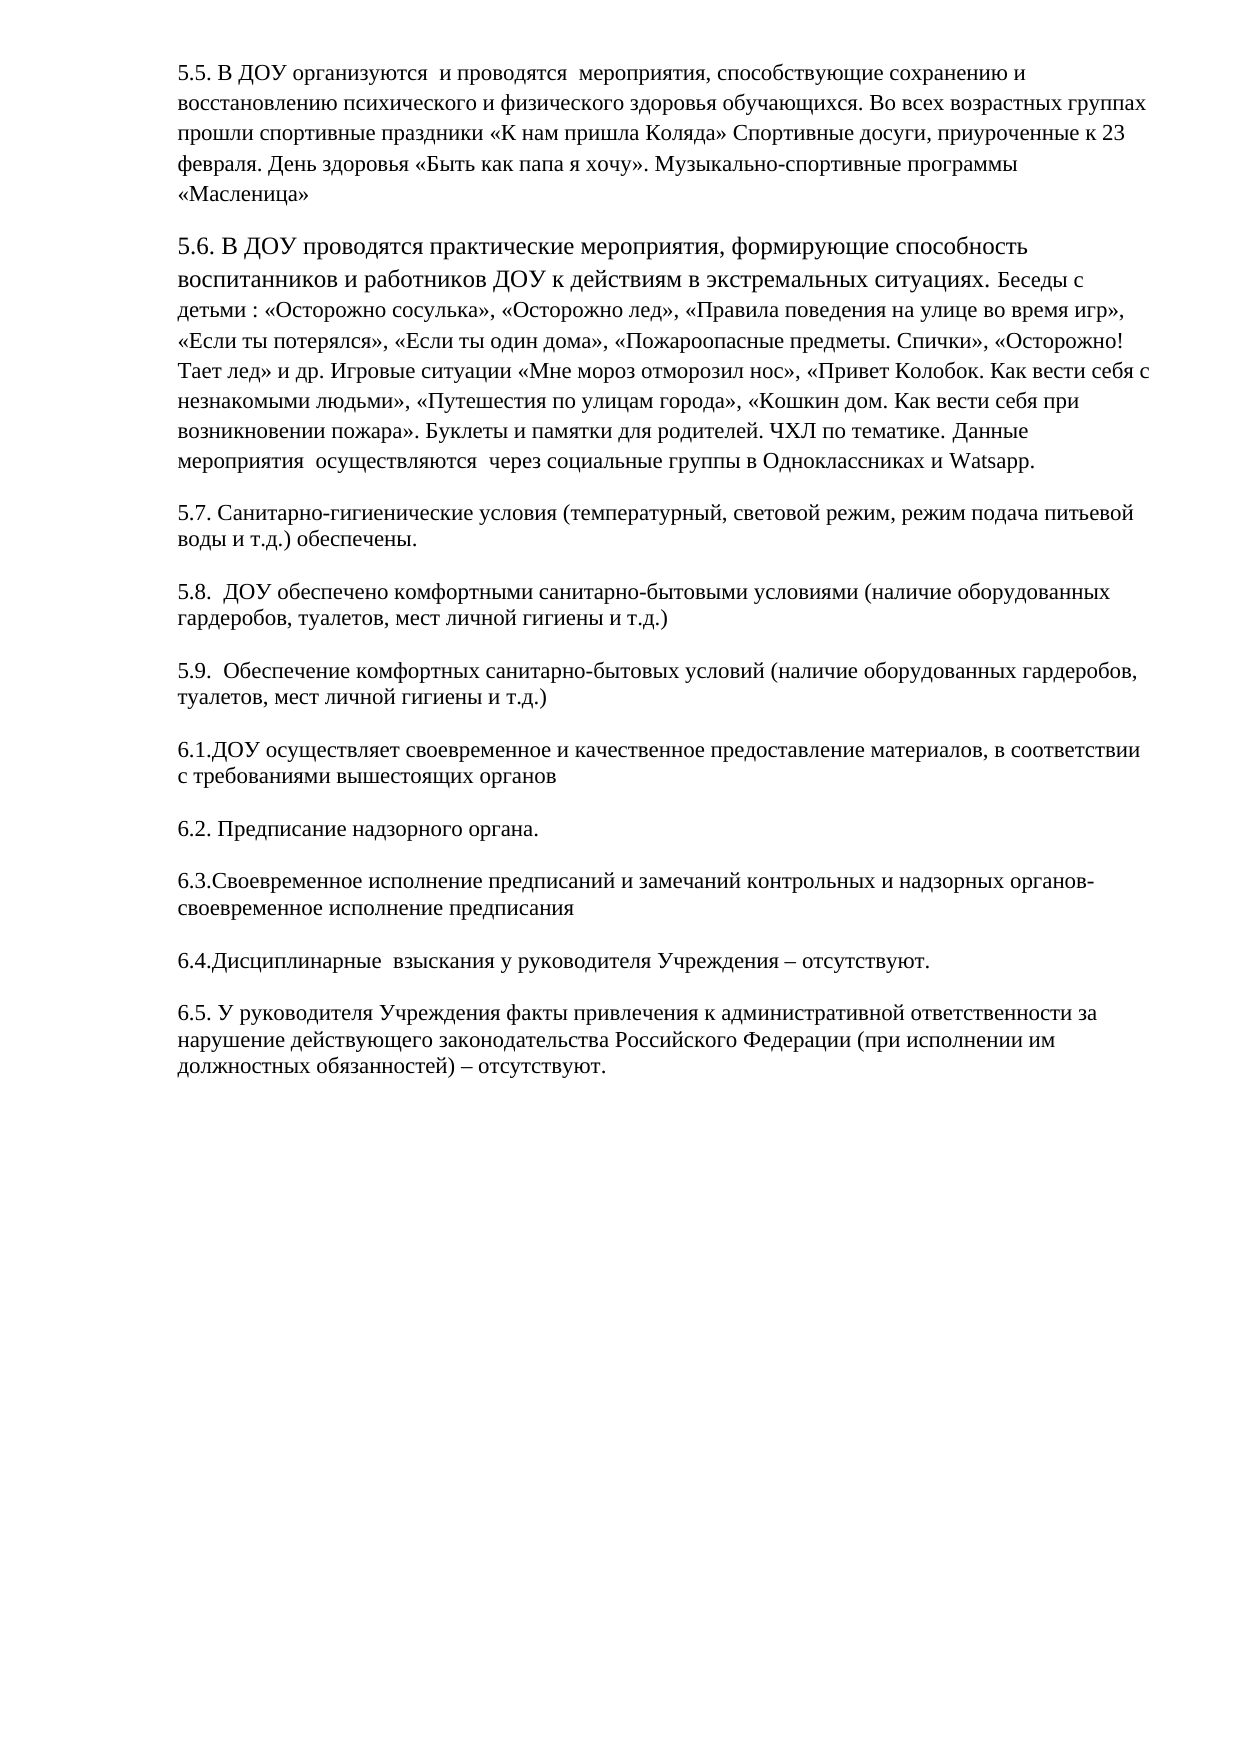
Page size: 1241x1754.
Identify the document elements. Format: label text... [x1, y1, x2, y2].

text 5.9. Обеспечение комфортных санитарно-бытовых условий (наличие оборудованных гардеробов, туалетов, мест личной гигиены и т.д.) [177, 657, 1152, 709]
text 6.5. У руководителя Учреждения факты привлечения к административной ответственности за нарушение действующего законодательства Российского Федерации (при исполнении им должностных обязанностей) – отсутствуют. [177, 999, 1152, 1078]
text 5.6. В ДОУ проводятся практические мероприятия, формирующие способность воспитанников и работников ДОУ к действиям в экстремальных ситуациях. Беседы с детьми : «Осторожно сосулька», «Осторожно лед», «Правила поведения на улице во время игр», «Если ты потерялся», «Если ты один дома», «Пожароопасные предметы. Спички», «Осторожно! Тает лед» и др. Игровые ситуации «Мне мороз отморозил нос», «Привет Колобок. Как вести себя с незнакомыми людьми», «Путешестия по улицам города», «Кошкин дом. Как вести себя при возникновении пожара». Буклеты и памятки для родителей. ЧХЛ по тематике. Данные мероприятия осуществляются через социальные группы в Одноклассниках и Watsapp. [177, 231, 1152, 474]
text 5.7. Санитарно-гигиенические условия (температурный, световой режим, режим подача питьевой воды и т.д.) обеспечены. [177, 499, 1152, 551]
text 6.3.Своевременное исполнение предписаний и замечаний контрольных и надзорных органов- своевременное исполнение предписания [177, 868, 1152, 920]
text 5.8. ДОУ обеспечено комфортными санитарно-бытовыми условиями (наличие оборудованных гардеробов, туалетов, мест личной гигиены и т.д.) [177, 578, 1152, 630]
text 6.1.ДОУ осуществляет своевременное и качественное предоставление материалов, в соответствии с требованиями вышестоящих органов [177, 736, 1152, 788]
text 6.4.Дисциплинарные взыскания у руководителя Учреждения – отсутствуют. [177, 947, 1152, 973]
text 6.2. Предписание надзорного органа. [177, 815, 1152, 841]
text 5.5. В ДОУ организуются и проводятся мероприятия, способствующие сохранению и восстановлению психического и физического здоровья обучающихся. Во всех возрастных группах прошли спортивные праздники «К нам пришла Коляда» Спортивные досуги, приуроченные к 23 февраля. День здоровья «Быть как папа я хочу». Музыкально-спортивные программы «Масленица» [177, 59, 1152, 206]
